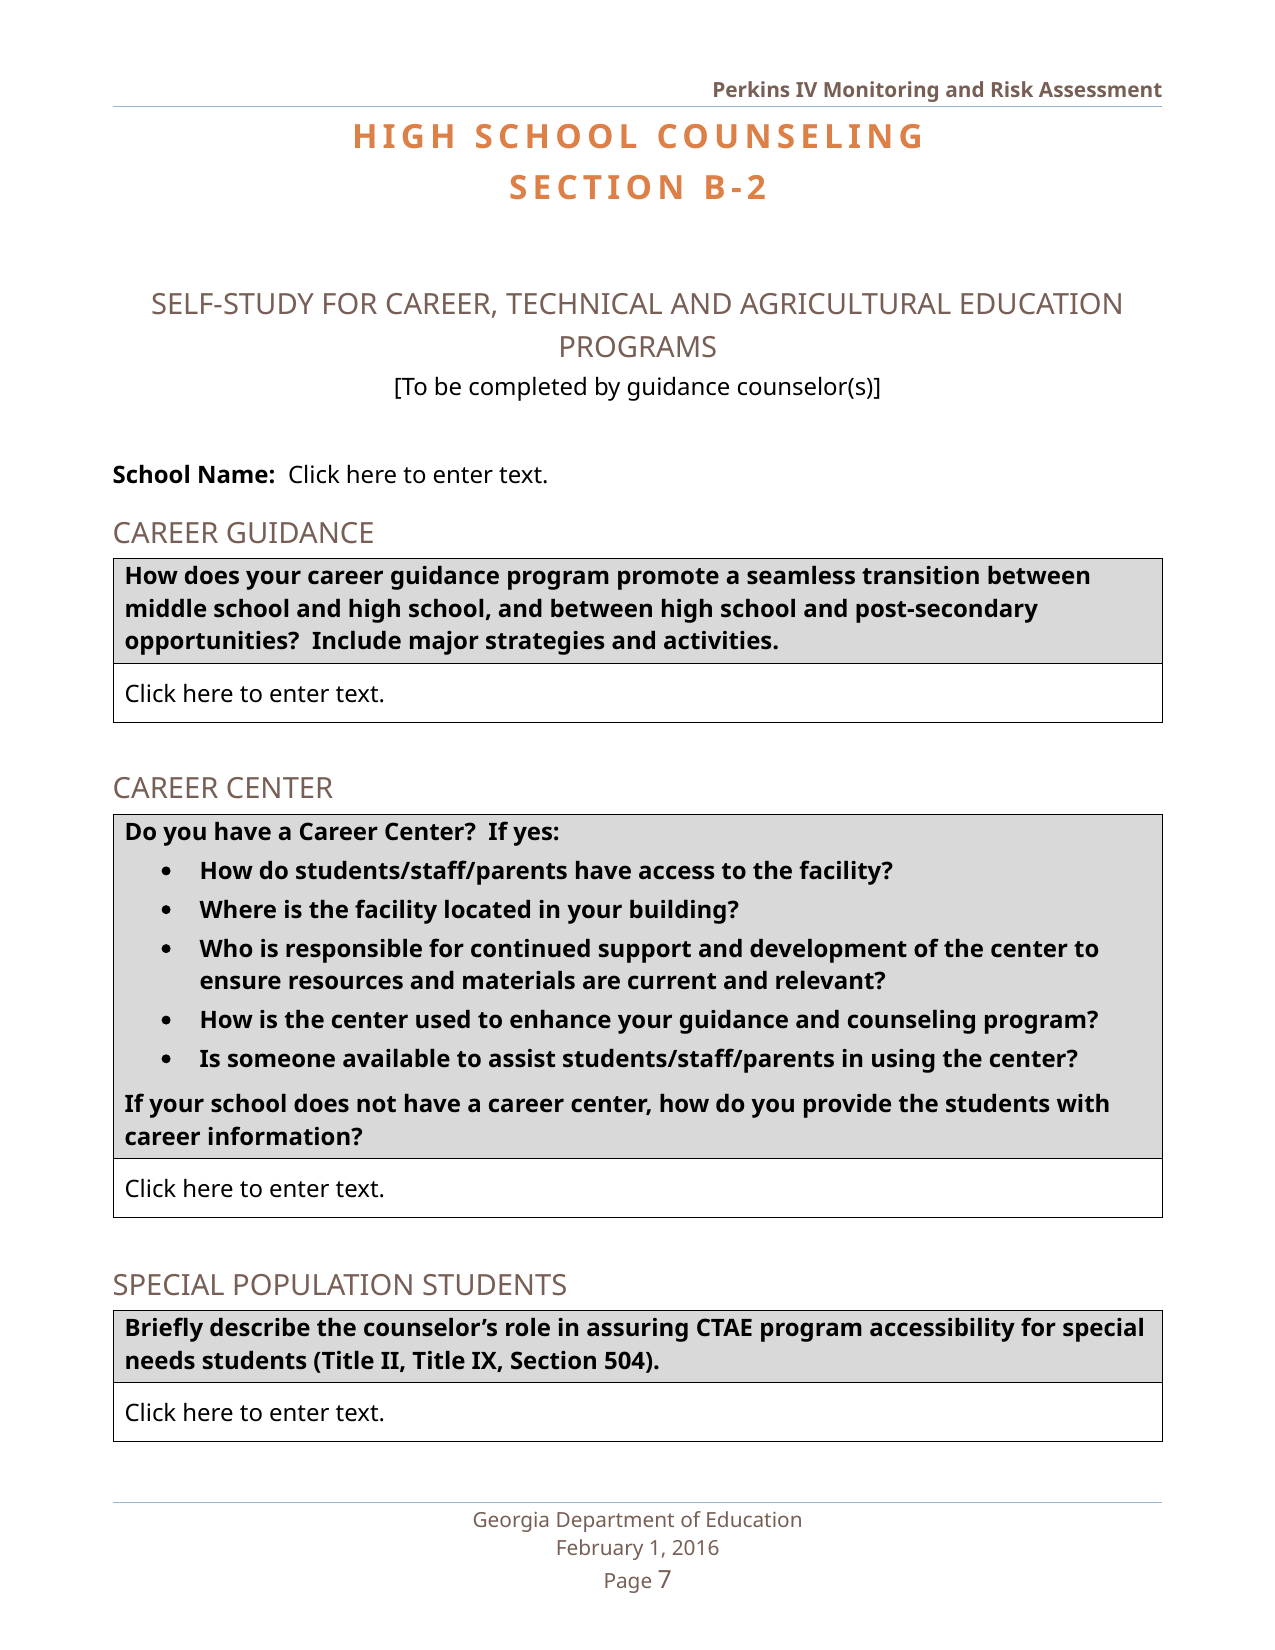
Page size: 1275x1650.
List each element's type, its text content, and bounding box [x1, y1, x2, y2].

table_header Do you have a Career Center? If yes: How do students/staff/parents have access to the facility? Where is the facility located in your building? Who is responsible for continued support and development of the center to ensure resources and materials are current and relevant? How is the center used to enhance your guidance and counseling program? Is someone available to assist students/staff/parents in using the center? If your school does not have a career center, how do you provide the students with career information? [114, 815, 1162, 1158]
table_header How does your career guidance program promote a seamless transition between middle school and high school, and between high school and post-secondary opportunities? Include major strategies and activities. [114, 559, 1162, 663]
text CAREER GUIDANCE [112, 512, 1162, 552]
text [To be completed by guidance counselor(s)] [112, 370, 1162, 403]
text SPECIAL POPULATION STUDENTS [112, 1264, 1162, 1303]
text Section B-2 [112, 164, 1162, 209]
text CAREER CENTER [112, 768, 1162, 807]
text High School Counseling [112, 112, 1162, 158]
table_header Briefly describe the counselor’s role in assuring CTAE program accessibility for special needs students (Title II, Title IX, Section 504). [114, 1311, 1162, 1382]
text SELF-STUDY FOR CAREER, TECHNICAL AND AGRICULTURAL EDUCATION PROGRAMS [112, 283, 1162, 366]
text School Name: [112, 457, 1162, 490]
